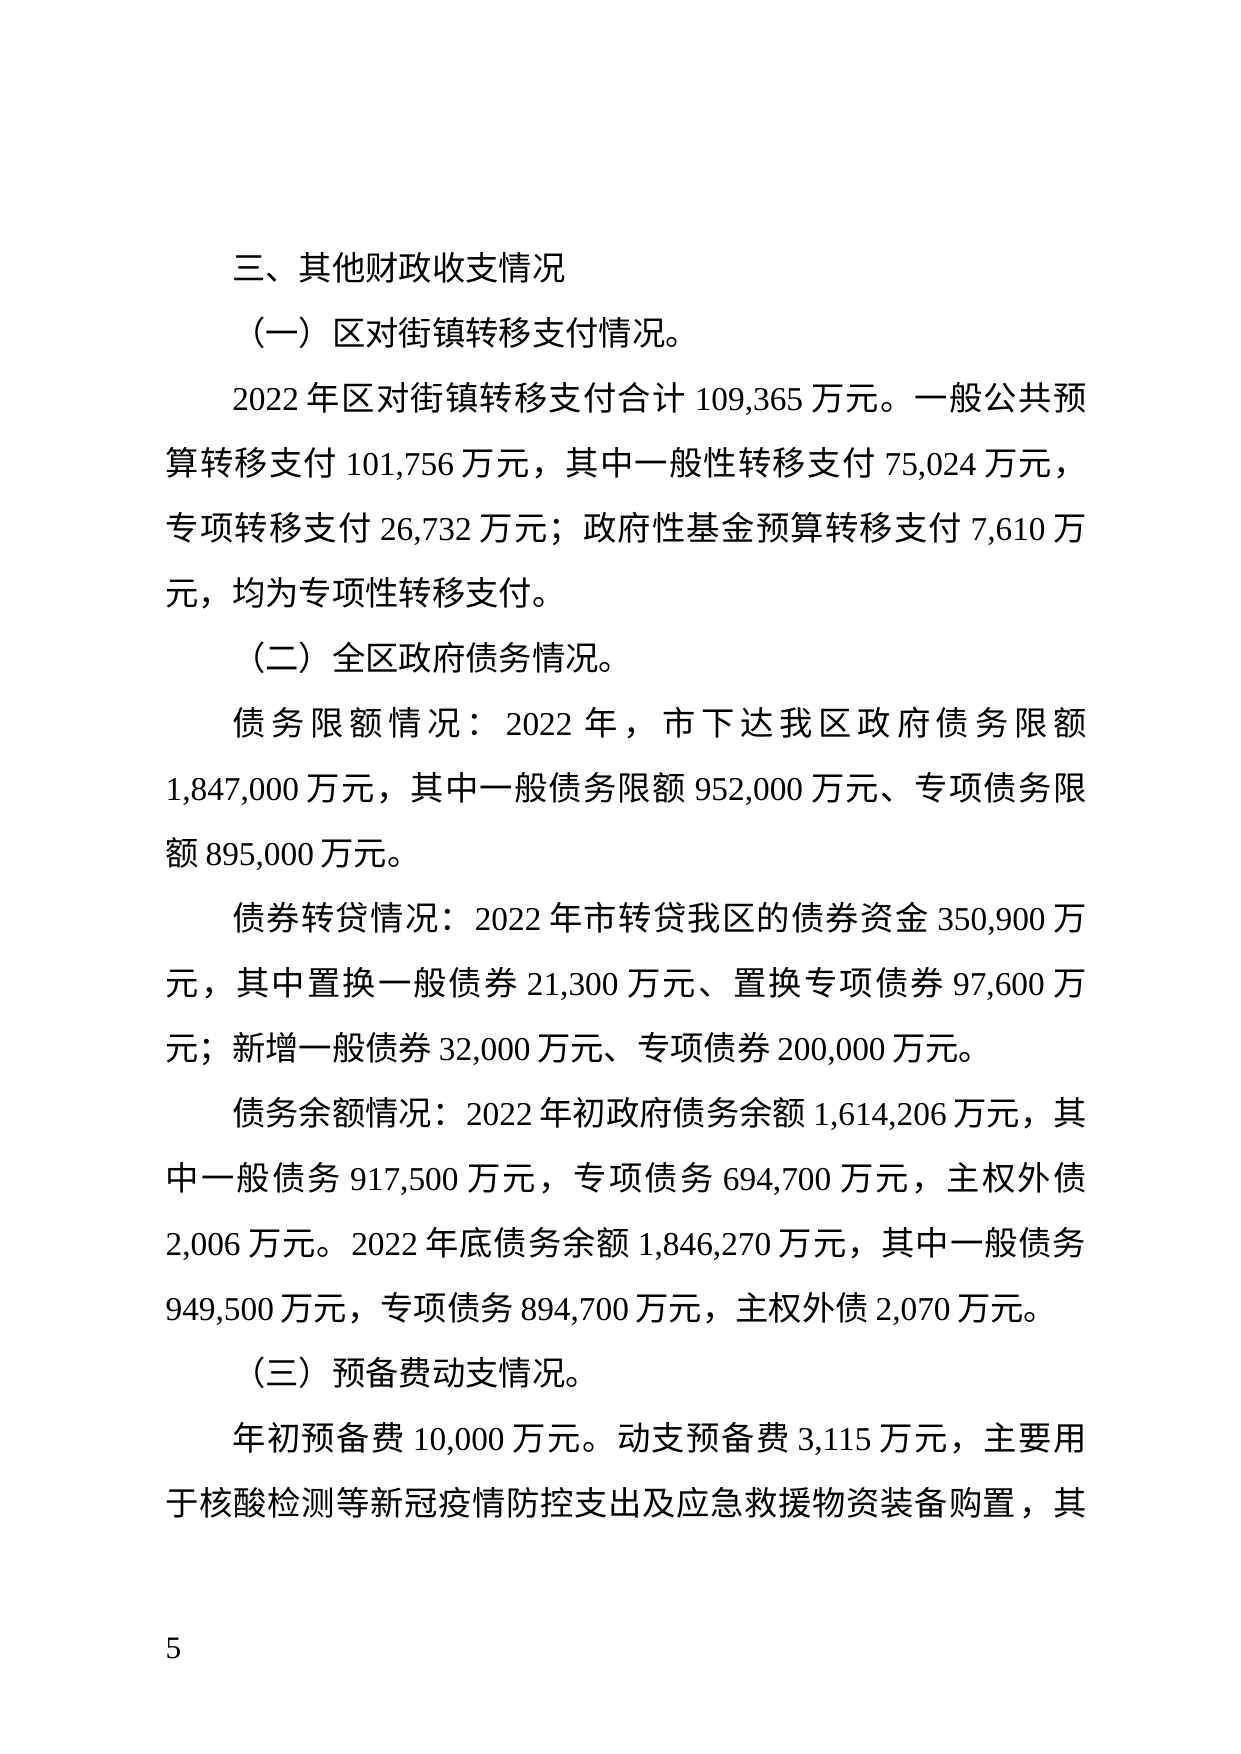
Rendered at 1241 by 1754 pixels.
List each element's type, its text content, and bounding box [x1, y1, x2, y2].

text 债务余额情况：2022年初政府债务余额1,614,206万元，其中一般债务917,500万元，专项债务694,700万元，主权外债2,006万元。2022年底债务余额1,846,270万元，其中一般债务949,500万元，专项债务894,700万元，主权外债2,070万元。 [165, 1078, 1087, 1338]
text （三）预备费动支情况。 [165, 1338, 1087, 1403]
text 债券转贷情况：2022年市转贷我区的债券资金350,900万元，其中置换一般债券21,300万元、置换专项债券97,600万元；新增一般债券32,000万元、专项债券200,000万元。 [165, 883, 1087, 1078]
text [165, 1403, 1087, 1533]
text 三、其他财政收支情况 [165, 233, 1087, 298]
text 2022年区对街镇转移支付合计109,365万元。一般公共预算转移支付101,756万元，其中一般性转移支付75,024万元，专项转移支付26,732万元；政府性基金预算转移支付7,610万元，均为专项性转移支付。 [165, 363, 1087, 623]
text （二）全区政府债务情况。 [165, 623, 1087, 688]
text （一）区对街镇转移支付情况。 [165, 298, 1087, 363]
text 债务限额情况：2022年，市下达我区政府债务限额1,847,000万元，其中一般债务限额952,000万元、专项债务限额895,000万元。 [165, 688, 1087, 883]
